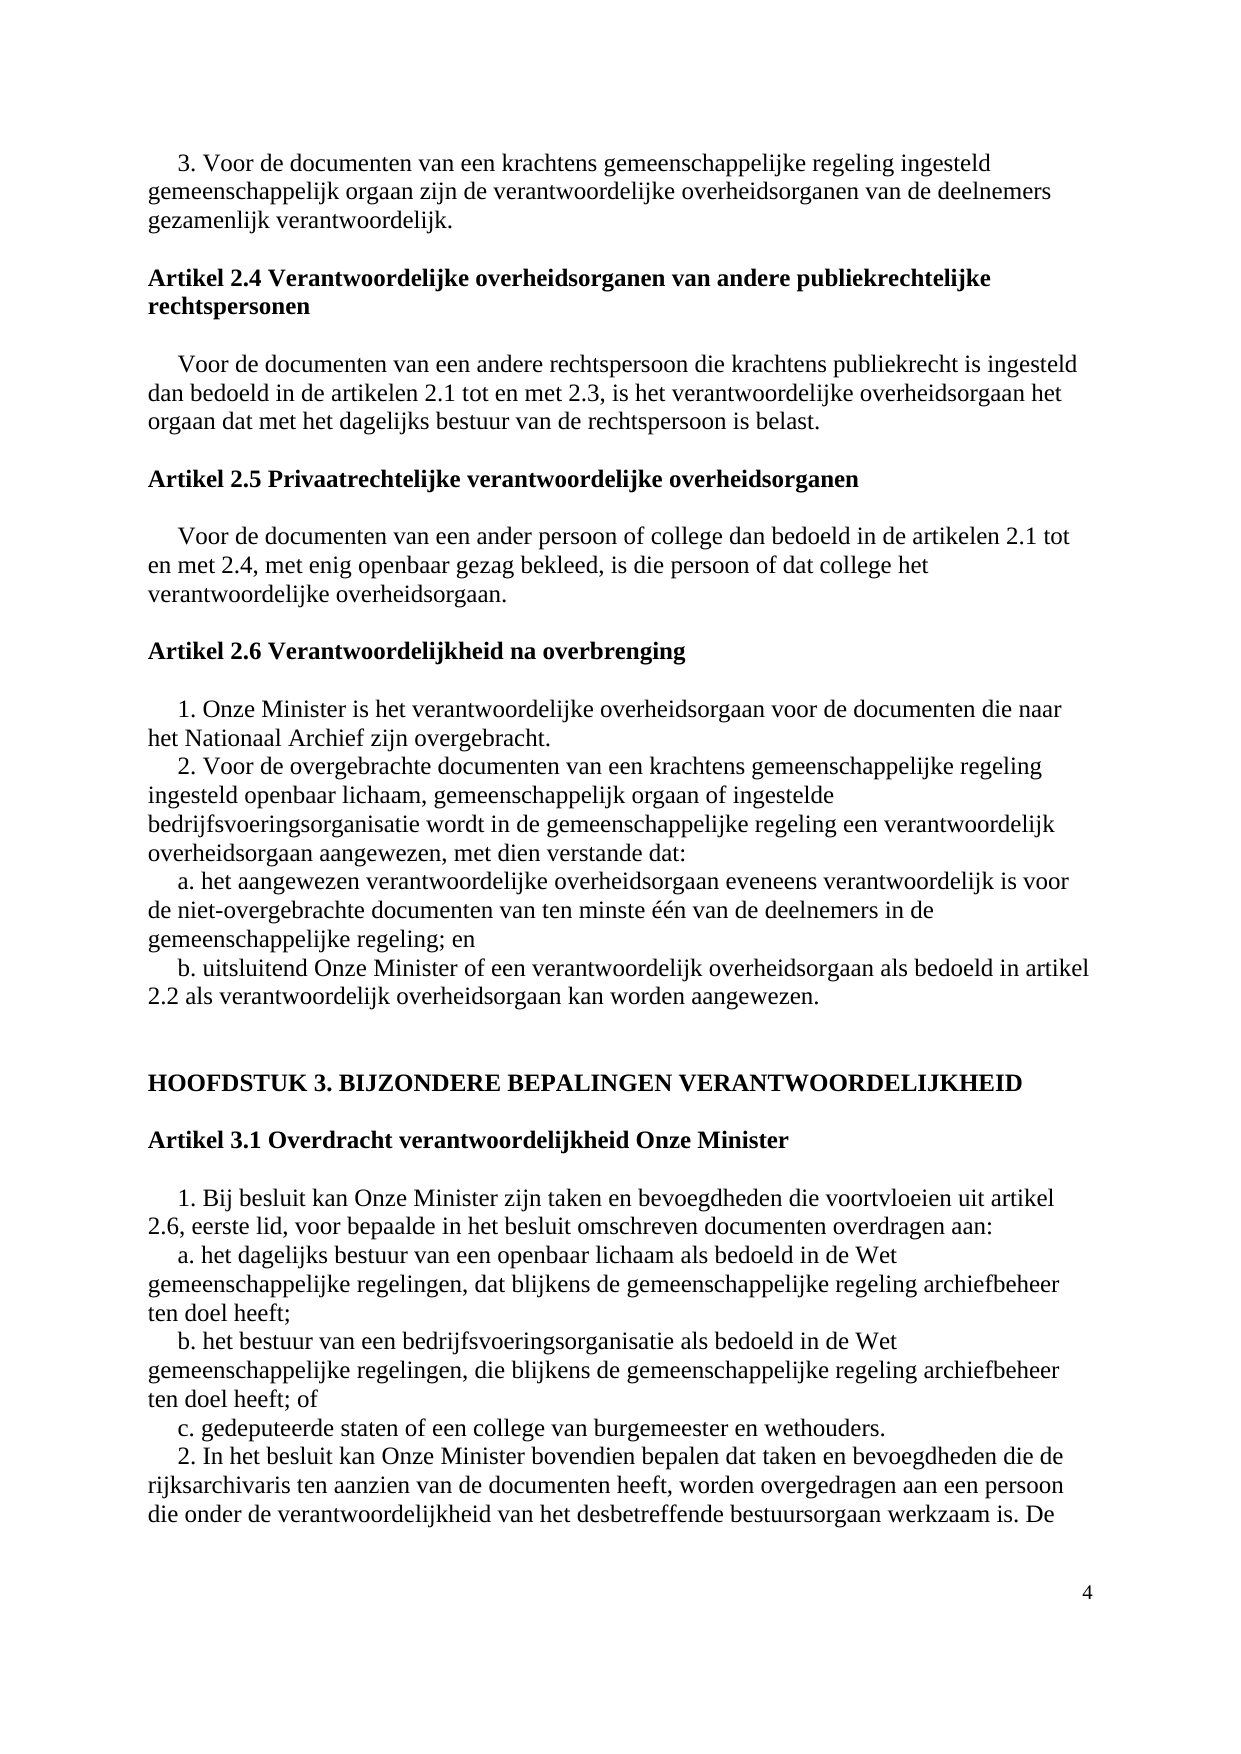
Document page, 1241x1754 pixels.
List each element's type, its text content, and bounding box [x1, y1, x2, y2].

text Artikel 2.6 Verantwoordelijkheid na overbrenging [148, 636, 1092, 665]
text Artikel 3.1 Overdracht verantwoordelijkheid Onze Minister [148, 1125, 1092, 1154]
text Artikel 2.5 Privaatrechtelijke verantwoordelijke overheidsorganen [148, 464, 1092, 493]
text c. gedeputeerde staten of een college van burgemeester en wethouders. [148, 1413, 1092, 1441]
text a. het dagelijks bestuur van een openbaar lichaam als bedoeld in de Wet gemeenschappelijke regelingen, dat blijkens de gemeenschappelijke regeling archiefbeheer ten doel heeft; [148, 1240, 1092, 1326]
text b. uitsluitend Onze Minister of een verantwoordelijk overheidsorgaan als bedoeld in artikel 2.2 als verantwoordelijk overheidsorgaan kan worden aangewezen. [148, 953, 1092, 1010]
text Voor de documenten van een ander persoon of college dan bedoeld in de artikelen 2.1 tot en met 2.4, met enig openbaar gezag bekleed, is die persoon of dat college het verantwoordelijke overheidsorgaan. [148, 521, 1092, 608]
text b. het bestuur van een bedrijfsvoeringsorganisatie als bedoeld in de Wet gemeenschappelijke regelingen, die blijkens de gemeenschappelijke regeling archiefbeheer ten doel heeft; of [148, 1326, 1092, 1413]
text 1. Onze Minister is het verantwoordelijke overheidsorgaan voor de documenten die naar het Nationaal Archief zijn overgebracht. [148, 694, 1092, 751]
text 2. Voor de overgebrachte documenten van een krachtens gemeenschappelijke regeling ingesteld openbaar lichaam, gemeenschappelijk orgaan of ingestelde bedrijfsvoeringsorganisatie wordt in de gemeenschappelijke regeling een verantwoordelijk overheidsorgaan aangewezen, met dien verstande dat: [148, 751, 1092, 866]
text Voor de documenten van een andere rechtspersoon die krachtens publiekrecht is ingesteld dan bedoeld in de artikelen 2.1 tot en met 2.3, is het verantwoordelijke overheidsorgaan het orgaan dat met het dagelijks bestuur van de rechtspersoon is belast. [148, 349, 1092, 435]
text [148, 1441, 1092, 1528]
text a. het aangewezen verantwoordelijke overheidsorgaan eveneens verantwoordelijk is voor de niet-overgebrachte documenten van ten minste één van de deelnemers in de gemeenschappelijke regeling; en [148, 866, 1092, 953]
text Artikel 2.4 Verantwoordelijke overheidsorganen van andere publiekrechtelijke rechtspersonen [148, 263, 1092, 320]
text 1. Bij besluit kan Onze Minister zijn taken en bevoegdheden die voortvloeien uit artikel 2.6, eerste lid, voor bepaalde in het besluit omschreven documenten overdragen aan: [148, 1183, 1092, 1240]
text HOOFDSTUK 3. BIJZONDERE BEPALINGEN VERANTWOORDELIJKHEID [148, 1068, 1092, 1096]
text 3. Voor de documenten van een krachtens gemeenschappelijke regeling ingesteld gemeenschappelijk orgaan zijn de verantwoordelijke overheidsorganen van de deelnemers gezamenlijk verantwoordelijk. [148, 148, 1092, 234]
